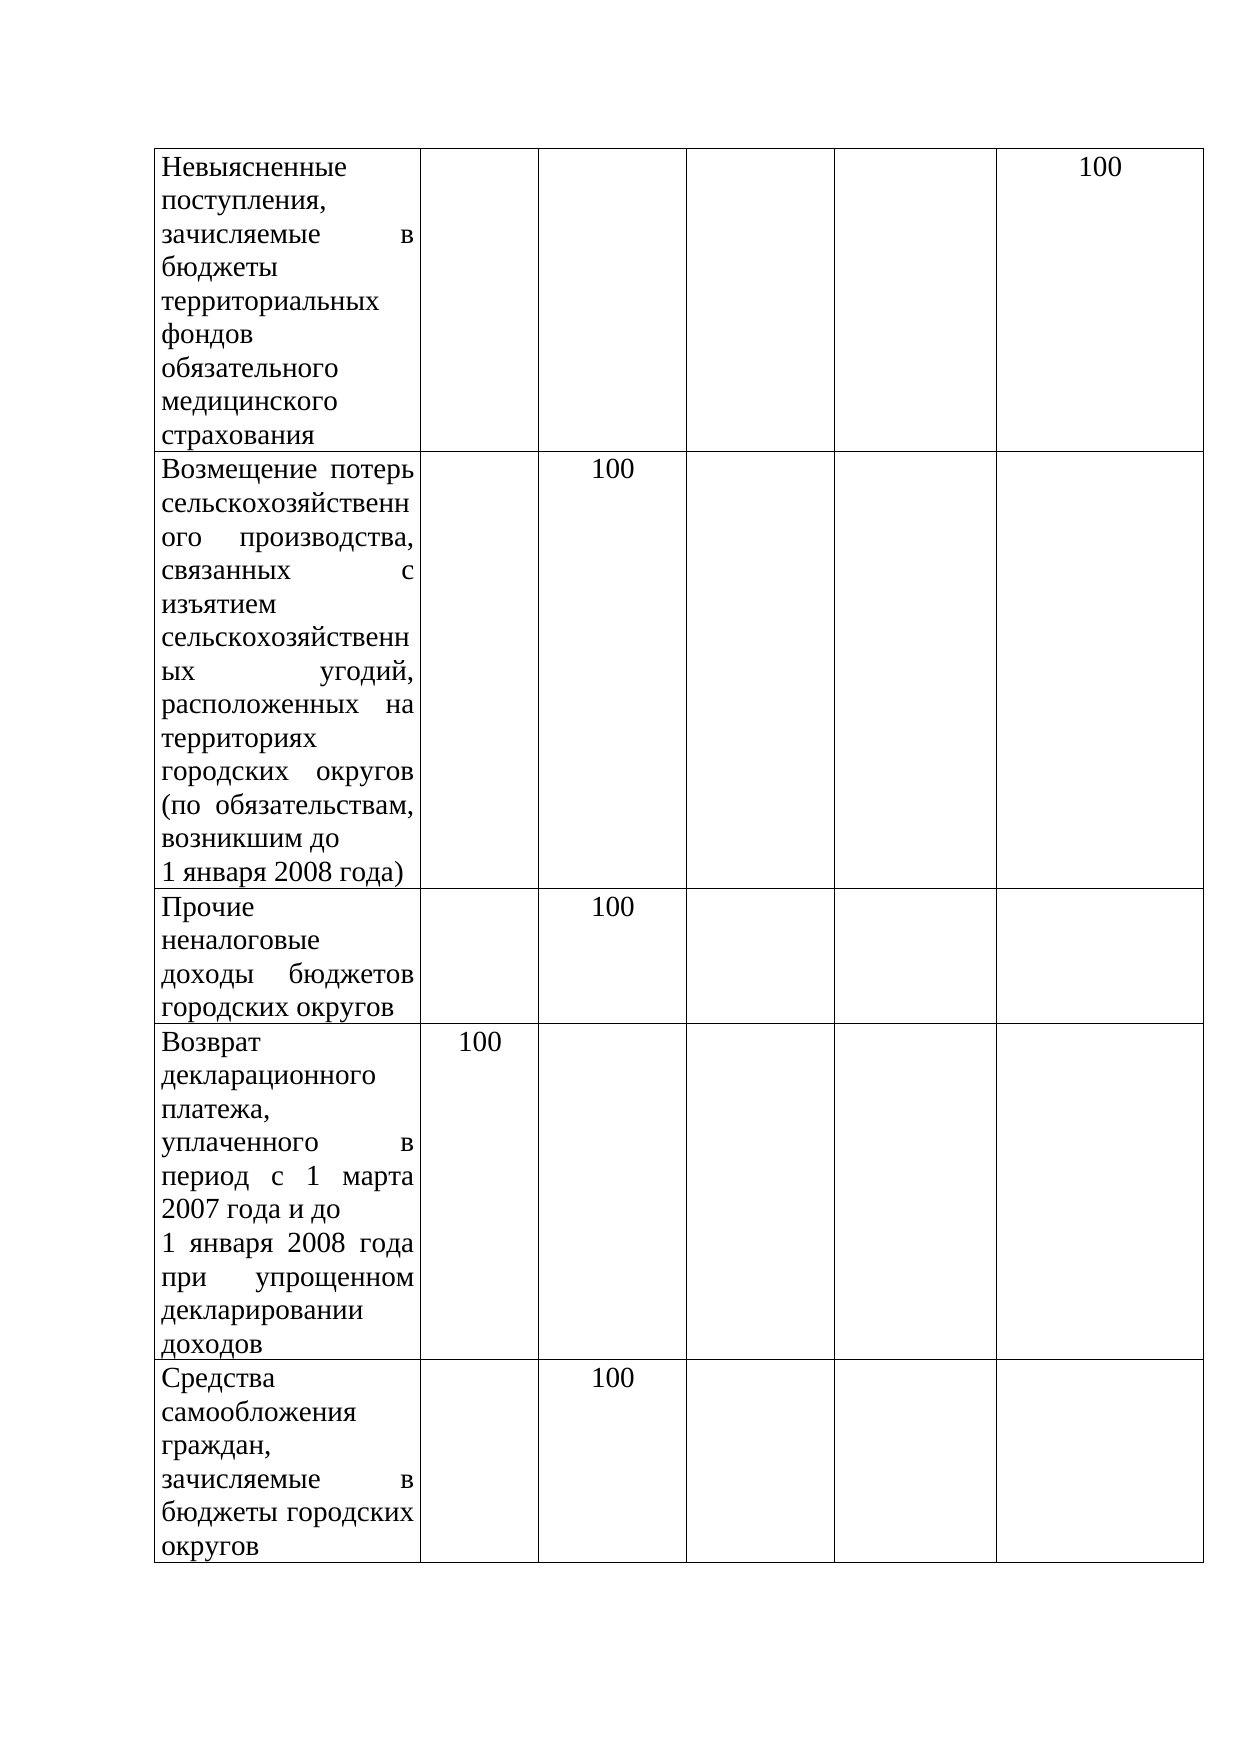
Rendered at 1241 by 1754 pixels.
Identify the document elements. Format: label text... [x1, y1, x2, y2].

table_cell [421, 149, 538, 451]
table_cell [835, 452, 996, 888]
table_cell [997, 452, 1203, 888]
table_cell 100 [539, 452, 686, 888]
table_cell [687, 149, 834, 451]
table_cell 100 [997, 149, 1203, 451]
table_cell [687, 1360, 834, 1562]
table_cell [421, 1360, 538, 1562]
table_cell [835, 1024, 996, 1359]
table_cell [835, 889, 996, 1023]
table_cell 100 [421, 1024, 538, 1359]
table_cell [997, 889, 1203, 1023]
table_cell Возмещение потерь сельскохозяйственного производства, связанных с изъятием сельскохозяйственных угодий, расположенных на территориях городских округов (по обязательствам, возникшим до 1 января 2008 года) [155, 452, 420, 888]
table_cell [687, 889, 834, 1023]
table_cell Невыясненные поступления, зачисляемые в бюджеты территориальных фондов обязательного медицинского страхования [155, 149, 420, 451]
table_cell [835, 1360, 996, 1562]
table_cell 100 [539, 1360, 686, 1562]
table_cell Прочие неналоговые доходы бюджетов городских округов [155, 889, 420, 1023]
table_cell [539, 149, 686, 451]
table_cell [687, 1024, 834, 1359]
table_cell [997, 1360, 1203, 1562]
table_cell [539, 1024, 686, 1359]
table_cell [687, 452, 834, 888]
table_cell [997, 1024, 1203, 1359]
table_cell 100 [539, 889, 686, 1023]
table_cell Средства самообложения граждан, зачисляемые в бюджеты городских округов [155, 1360, 420, 1562]
table_cell [421, 452, 538, 888]
table_cell Возврат декларационного платежа, уплаченного в период с 1 марта 2007 года и до 1 января 2008 года при упрощенном декларировании доходов [155, 1024, 420, 1359]
table_cell [421, 889, 538, 1023]
table_cell [835, 149, 996, 451]
